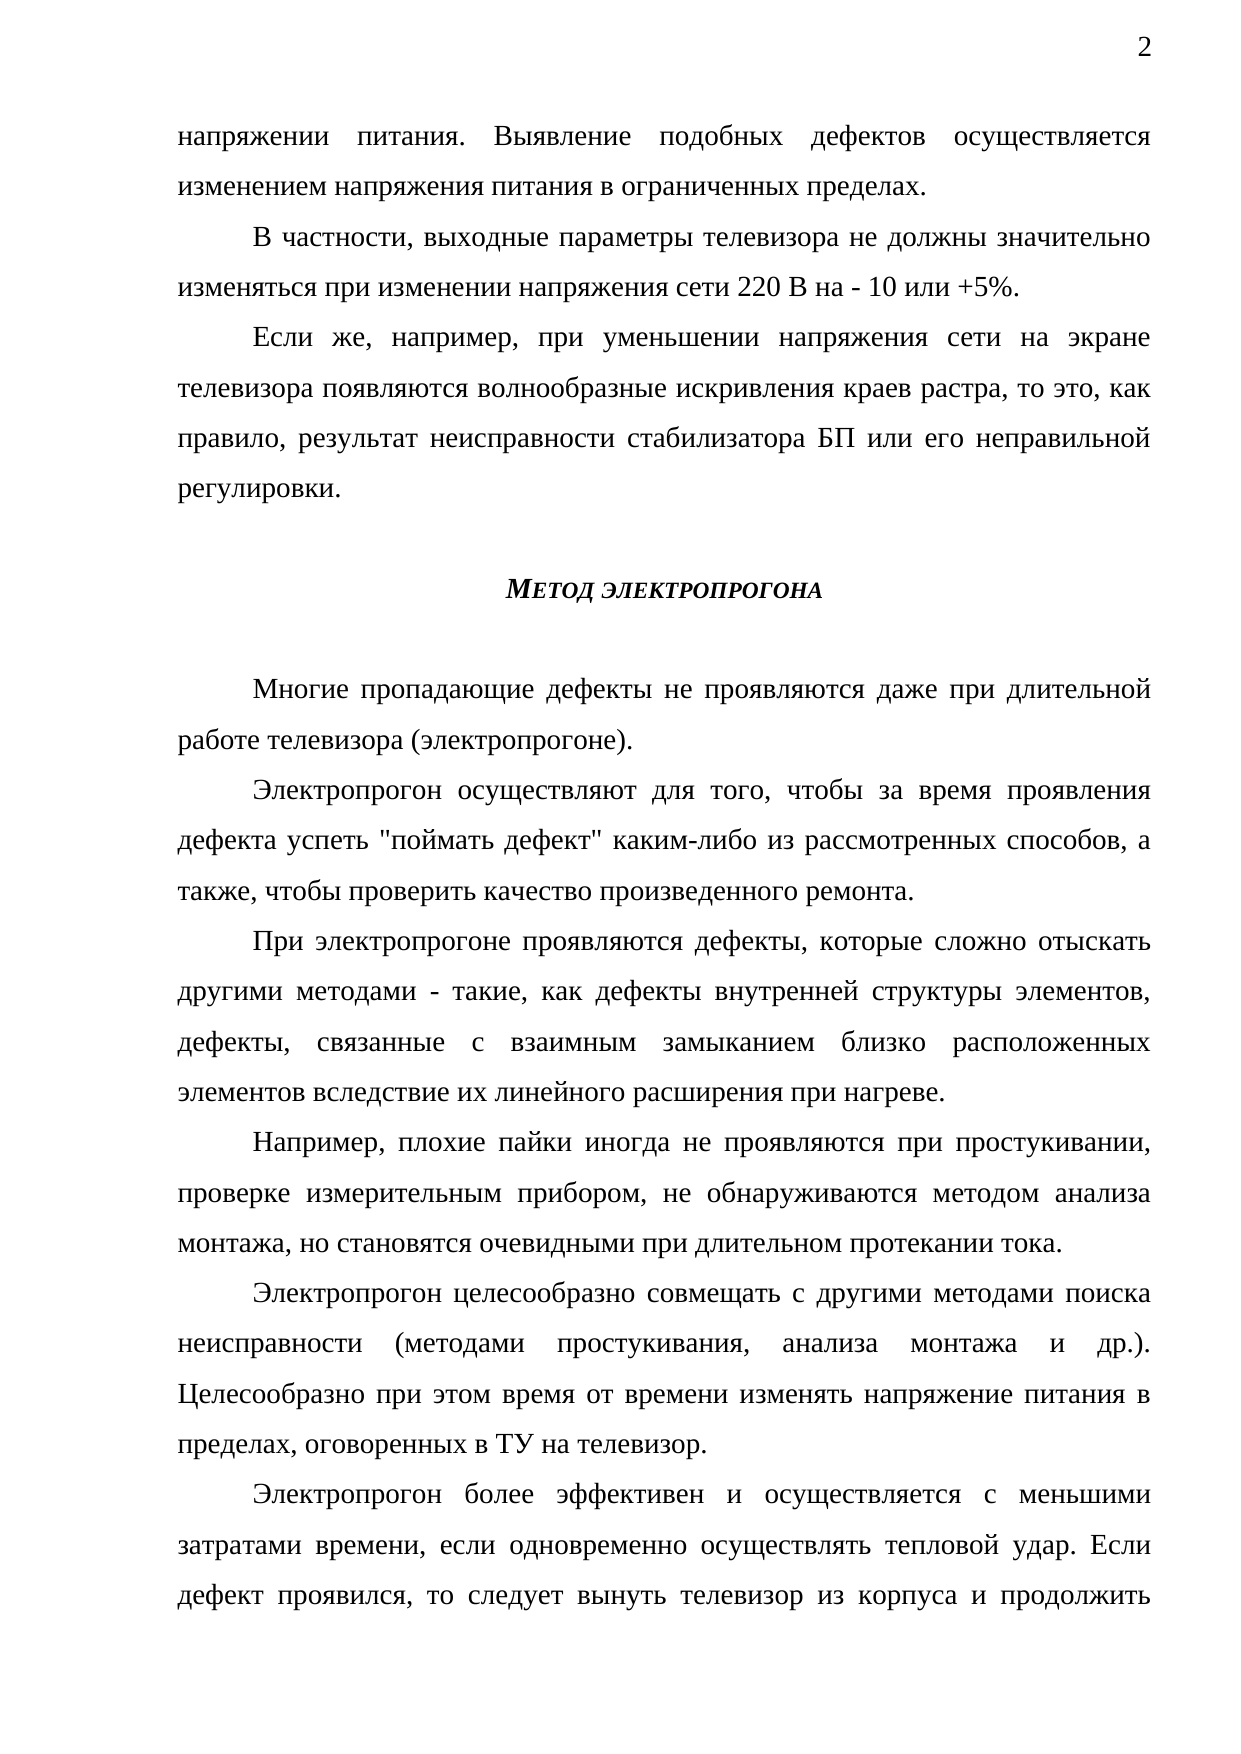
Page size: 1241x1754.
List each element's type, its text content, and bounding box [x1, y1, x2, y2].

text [177, 118, 1152, 202]
subtitle Метод электропрогона [177, 571, 1152, 604]
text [177, 1477, 1152, 1611]
text В частности, выходные параметры телевизора не должны значительно изменяться при изменении напряжения сети 220 В на - 10 или +5%. [177, 219, 1152, 303]
text Электропрогон целесообразно совмещать с другими методами поиска неисправности (методами простукивания, анализа монтажа и др.). Целесообразно при этом время от времени изменять напряжение питания в пределах, оговоренных в ТУ на телевизор. [177, 1275, 1152, 1460]
text При электропрогоне проявляются дефекты, которые сложно отыскать другими методами - такие, как дефекты внутренней структуры элементов, дефекты, связанные с взаимным замыканием близко расположенных элементов вследствие их линейного расширения при нагреве. [177, 923, 1152, 1108]
text Например, плохие пайки иногда не проявляются при простукивании, проверке измерительным прибором, не обнаруживаются методом анализа монтажа, но становятся очевидными при длительном протекании тока. [177, 1124, 1152, 1258]
text Многие пропадающие дефекты не проявляются даже при длительной работе телевизора (электропрогоне). [177, 672, 1152, 755]
text Электропрогон осуществляют для того, чтобы за время проявления дефекта успеть "поймать дефект" каким-либо из рассмотренных способов, а также, чтобы проверить качество произведенного ремонта. [177, 772, 1152, 906]
text Если же, например, при уменьшении напряжения сети на экране телевизора появляются волнообразные искривления краев растра, то это, как правило, результат неисправности стабилизатора БП или его неправильной регулировки. [177, 319, 1152, 504]
